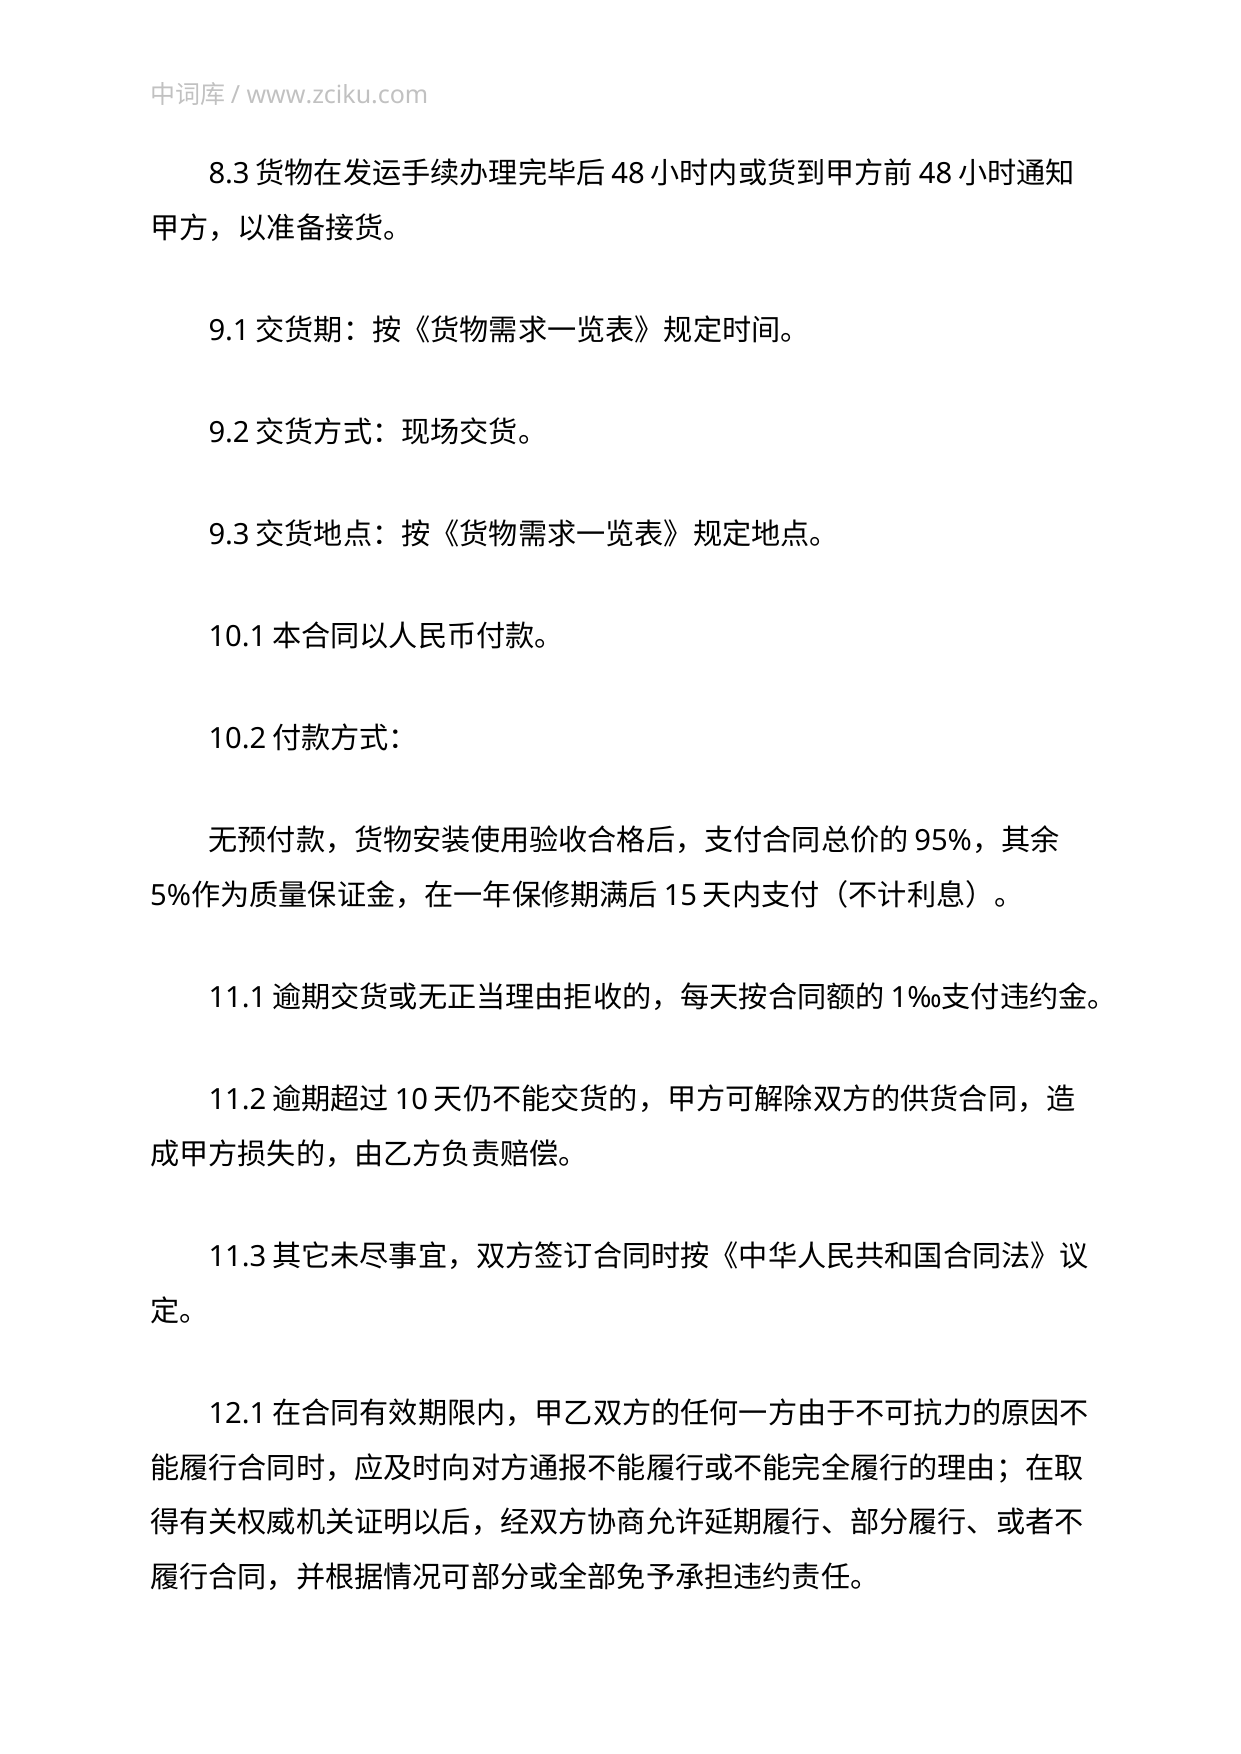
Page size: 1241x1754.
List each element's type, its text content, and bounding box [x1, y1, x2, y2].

text 11.3其它未尽事宜，双方签订合同时按《中华人民共和国合同法》议定。 [150, 1232, 1090, 1330]
text 9.1交货期：按《货物需求一览表》规定时间。 [150, 307, 1090, 349]
text 11.1逾期交货或无正当理由拒收的，每天按合同额的1‰支付违约金。 [150, 974, 1090, 1016]
text 9.3交货地点：按《货物需求一览表》规定地点。 [150, 511, 1090, 553]
text 9.2交货方式：现场交货。 [150, 409, 1090, 451]
text 10.2付款方式： [150, 715, 1090, 757]
text 12.1在合同有效期限内，甲乙双方的任何一方由于不可抗力的原因不能履行合同时，应及时向对方通报不能履行或不能完全履行的理由；在取得有关权威机关证明以后，经双方协商允许延期履行、部分履行、或者不履行合同，并根据情况可部分或全部免予承担违约责任。 [150, 1389, 1090, 1596]
text 8.3货物在发运手续办理完毕后48小时内或货到甲方前48小时通知甲方，以准备接货。 [150, 150, 1090, 247]
text 10.1本合同以人民币付款。 [150, 613, 1090, 655]
text 11.2逾期超过10天仍不能交货的，甲方可解除双方的供货合同，造成甲方损失的，由乙方负责赔偿。 [150, 1076, 1090, 1173]
text 无预付款，货物安装使用验收合格后，支付合同总价的95%，其余5%作为质量保证金，在一年保修期满后15天内支付（不计利息）。 [150, 817, 1090, 914]
